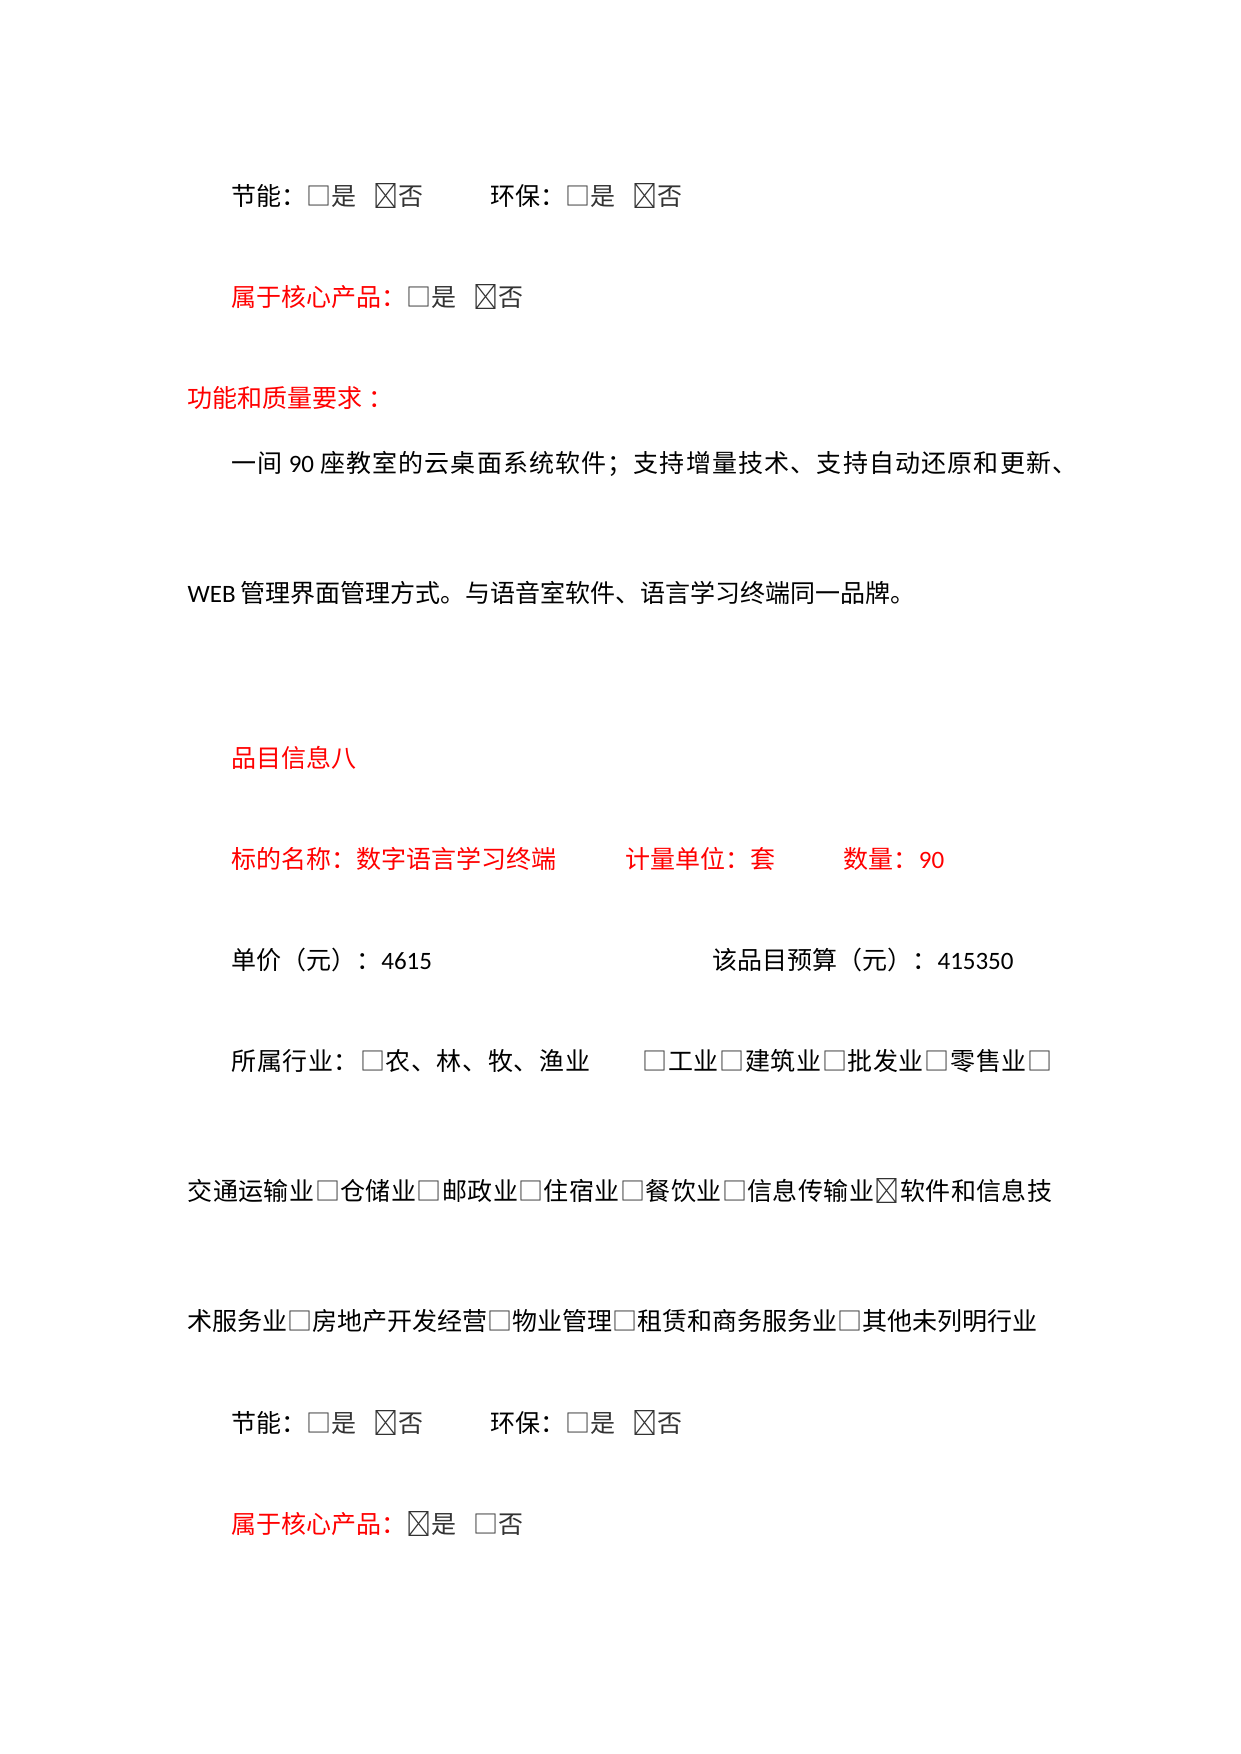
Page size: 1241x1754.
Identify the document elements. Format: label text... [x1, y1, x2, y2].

text 属于核心产品：□是 否 [187, 263, 1053, 328]
text 节能：□是 否 环保：□是 否 [187, 1389, 1053, 1454]
text 所属行业：□农、林、牧、渔业 □工业□建筑业□批发业□零售业□交通运输业□仓储业□邮政业□住宿业□餐饮业□信息传输业软件和信息技术服务业□房地产开发经营□物业管理□租赁和商务服务业□其他未列明行业 [187, 1027, 1053, 1352]
text 标的名称：数字语言学习终端 计量单位：套 数量：90 [187, 825, 1053, 890]
text 单价（元）：4615 该品目预算（元）：415350 [187, 926, 1053, 991]
text 节能：□是 否 环保：□是 否 [187, 162, 1053, 227]
text 属于核心产品：是 □否 [187, 1490, 1053, 1555]
text 功能和质量要求 ： [187, 364, 1053, 429]
text 一间90座教室的云桌面系统软件；支持增量技术、支持自动还原和更新、WEB管理界面管理方式。与语音室软件、语言学习终端同一品牌。 [187, 429, 1053, 624]
text 品目信息八 [187, 724, 1053, 789]
